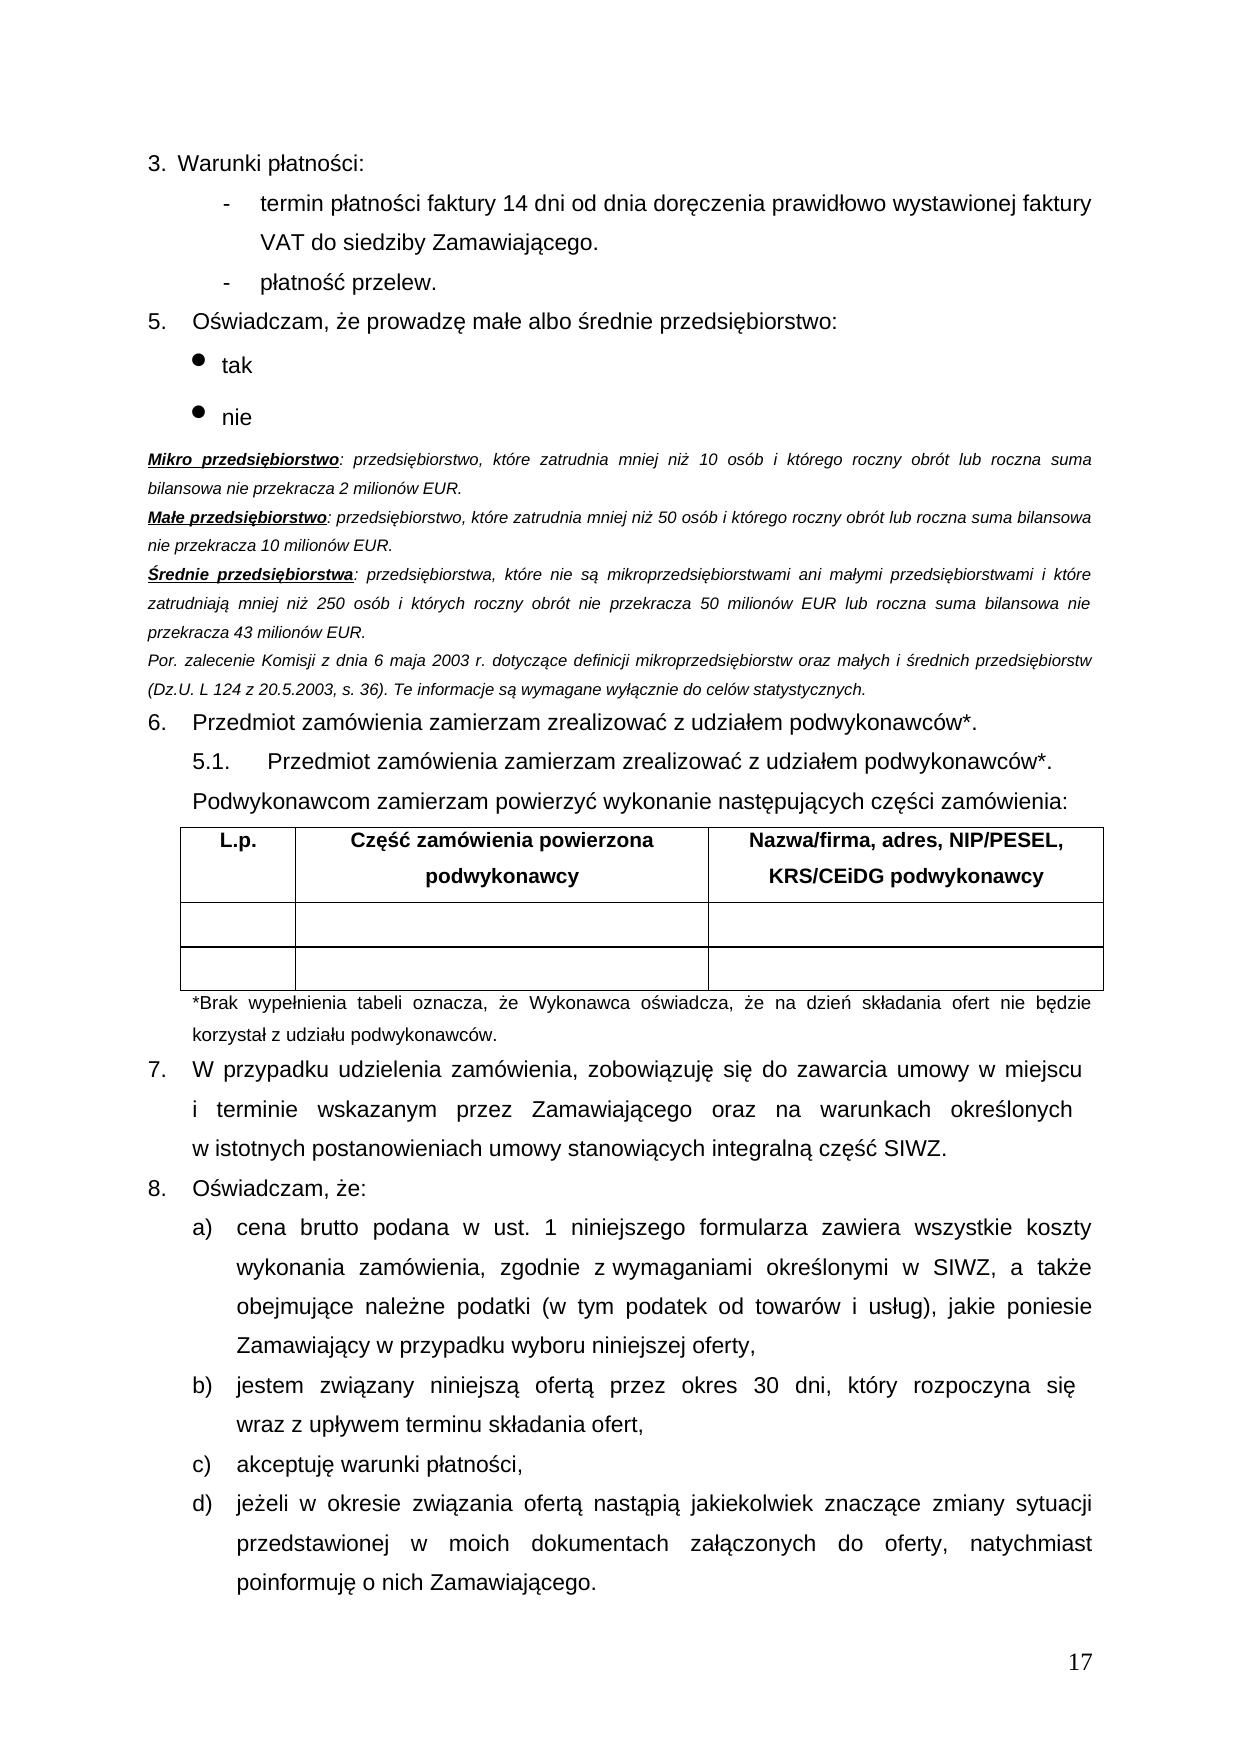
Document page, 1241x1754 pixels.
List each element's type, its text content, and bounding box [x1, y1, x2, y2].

list Przedmiot zamówienia zamierzam zrealizować z udziałem podwykonawców*. [192, 748, 1092, 774]
list Przedmiot zamówienia zamierzam zrealizować z udziałem podwykonawców*. [148, 709, 1092, 735]
list Średnie przedsiębiorstwa: przedsiębiorstwa, które nie są mikroprzedsiębiorstwami ani małymi przedsiębiorstwami i które zatrudniają mniej niż 250 osób i których roczny obrót nie przekracza 50 milionów EUR lub roczna suma bilansowa nie przekracza 43 milionów EUR. [148, 565, 1092, 642]
table_header Część zamówienia powierzona podwykonawcy [296, 828, 708, 902]
list tak [192, 348, 1092, 382]
list Oświadczam, że prowadzę małe albo średnie przedsiębiorstwo: [148, 308, 1092, 335]
list nie [192, 399, 1092, 433]
table_cell [296, 903, 708, 946]
table_cell [181, 903, 295, 946]
list Por. zalecenie Komisji z dnia 6 maja 2003 r. dotyczące definicji mikroprzedsiębiorstw oraz małych i średnich przedsiębiorstw (Dz.U. L 124 z 20.5.2003, s. 36). Te informacje są wymagane wyłącznie do celów statystycznych. [148, 651, 1092, 699]
list cena brutto podana w ust. 1 niniejszego formularza zawiera wszystkie koszty wykonania zamówienia, zgodnie z wymaganiami określonymi w SIWZ, a także obejmujące należne podatki (w tym podatek od towarów i usług), jakie poniesie Zamawiający w przypadku wyboru niniejszej oferty, [192, 1214, 1092, 1359]
list Warunki płatności: [148, 150, 1092, 177]
table_cell [181, 948, 295, 990]
list Mikro przedsiębiorstwo: przedsiębiorstwo, które zatrudnia mniej niż 10 osób i którego roczny obrót lub roczna suma bilansowa nie przekracza 2 milionów EUR. [148, 450, 1092, 498]
list W przypadku udzielenia zamówienia, zobowiązuję się do zawarcia umowy w miejscu i terminie wskazanym przez Zamawiającego oraz na warunkach określonych w istotnych postanowieniach umowy stanowiących integralną część SIWZ. [148, 1056, 1092, 1161]
table_header Nazwa/firma, adres, NIP/PESEL, KRS/CEiDG podwykonawcy [709, 828, 1103, 902]
list Małe przedsiębiorstwo: przedsiębiorstwo, które zatrudnia mniej niż 50 osób i którego roczny obrót lub roczna suma bilansowa nie przekracza 10 milionów EUR. [148, 507, 1092, 555]
list jestem związany niniejszą ofertą przez okres 30 dni, który rozpoczyna się wraz z upływem terminu składania ofert, [192, 1372, 1092, 1438]
list jeżeli w okresie związania ofertą nastąpią jakiekolwiek znaczące zmiany sytuacji przedstawionej w moich dokumentach załączonych do oferty, natychmiast poinformuję o nich Zamawiającego. [192, 1490, 1092, 1596]
text Podwykonawcom zamierzam powierzyć wykonanie następujących części zamówienia: [192, 788, 1092, 814]
list Oświadczam, że: [148, 1174, 1092, 1201]
table_header L.p. [181, 828, 295, 902]
text *Brak wypełnienia tabeli oznacza, że Wykonawca oświadcza, że na dzień składania ofert nie będzie korzystał z udziału podwykonawców. [192, 991, 1092, 1045]
table_cell [709, 948, 1103, 990]
table_cell [296, 948, 708, 990]
list termin płatności faktury 14 dni od dnia doręczenia prawidłowo wystawionej faktury VAT do siedziby Zamawiającego. [223, 190, 1092, 256]
list płatność przelew. [223, 269, 1092, 295]
list akceptuję warunki płatności, [192, 1451, 1092, 1477]
table_cell [709, 903, 1103, 946]
